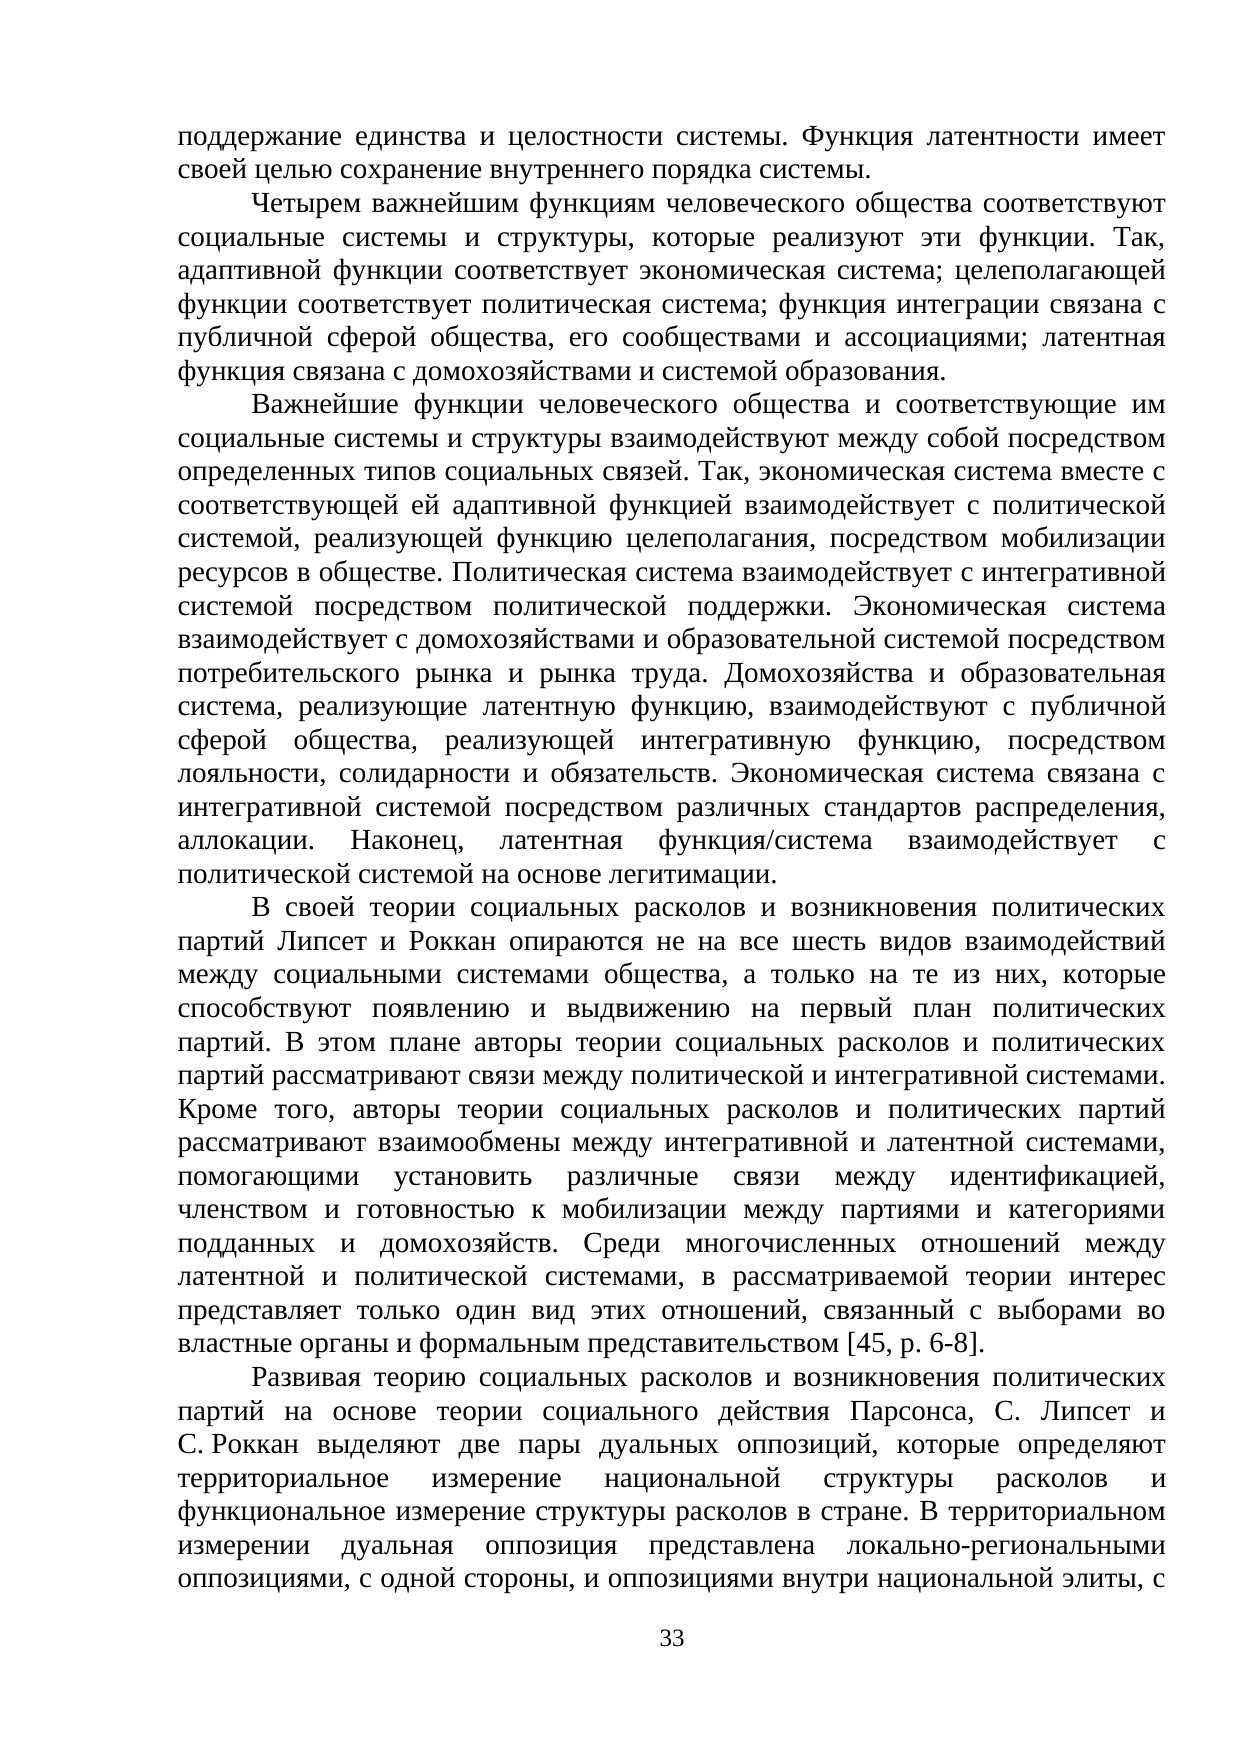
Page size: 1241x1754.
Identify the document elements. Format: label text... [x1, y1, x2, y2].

text Важнейшие функции человеческого общества и соответствующие им социальные системы и структуры взаимодействуют между собой посредством определенных типов социальных связей. Так, экономическая система вместе с соответствующей ей адаптивной функцией взаимодействует с политической системой, реализующей функцию целеполагания, посредством мобилизации ресурсов в обществе. Политическая система взаимодействует с интегративной системой посредством политической поддержки. Экономическая система взаимодействует с домохозяйствами и образовательной системой посредством потребительского рынка и рынка труда. Домохозяйства и образовательная система, реализующие латентную функцию, взаимодействуют с публичной сферой общества, реализующей интегративную функцию, посредством лояльности, солидарности и обязательств. Экономическая система связана с интегративной системой посредством различных стандартов распределения, аллокации. Наконец, латентная функция/система взаимодействует с политической системой на основе легитимации. [177, 386, 1167, 889]
text Четырем важнейшим функциям человеческого общества соответствуют социальные системы и структуры, которые реализуют эти функции. Так, адаптивной функции соответствует экономическая система; целеполагающей функции соответствует политическая система; функция интеграции связана с публичной сферой общества, его сообществами и ассоциациями; латентная функция связана с домохозяйствами и системой образования. [177, 185, 1167, 386]
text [177, 1359, 1167, 1594]
text В своей теории социальных расколов и возникновения политических партий Липсет и Роккан опираются не на все шесть видов взаимодействий между социальными системами общества, а только на те из них, которые способствуют появлению и выдвижению на первый план политических партий. В этом плане авторы теории социальных расколов и политических партий рассматривают связи между политической и интегративной системами. Кроме того, авторы теории социальных расколов и политических партий рассматривают взаимообмены между интегративной и латентной системами, помогающими установить различные связи между идентификацией, членством и готовностью к мобилизации между партиями и категориями подданных и домохозяйств. Среди многочисленных отношений между латентной и политической системами, в рассматриваемой теории интерес представляет только один вид этих отношений, связанный с выборами во властные органы и формальным представительством [45, р. 6-8]. [177, 889, 1167, 1359]
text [177, 118, 1167, 185]
